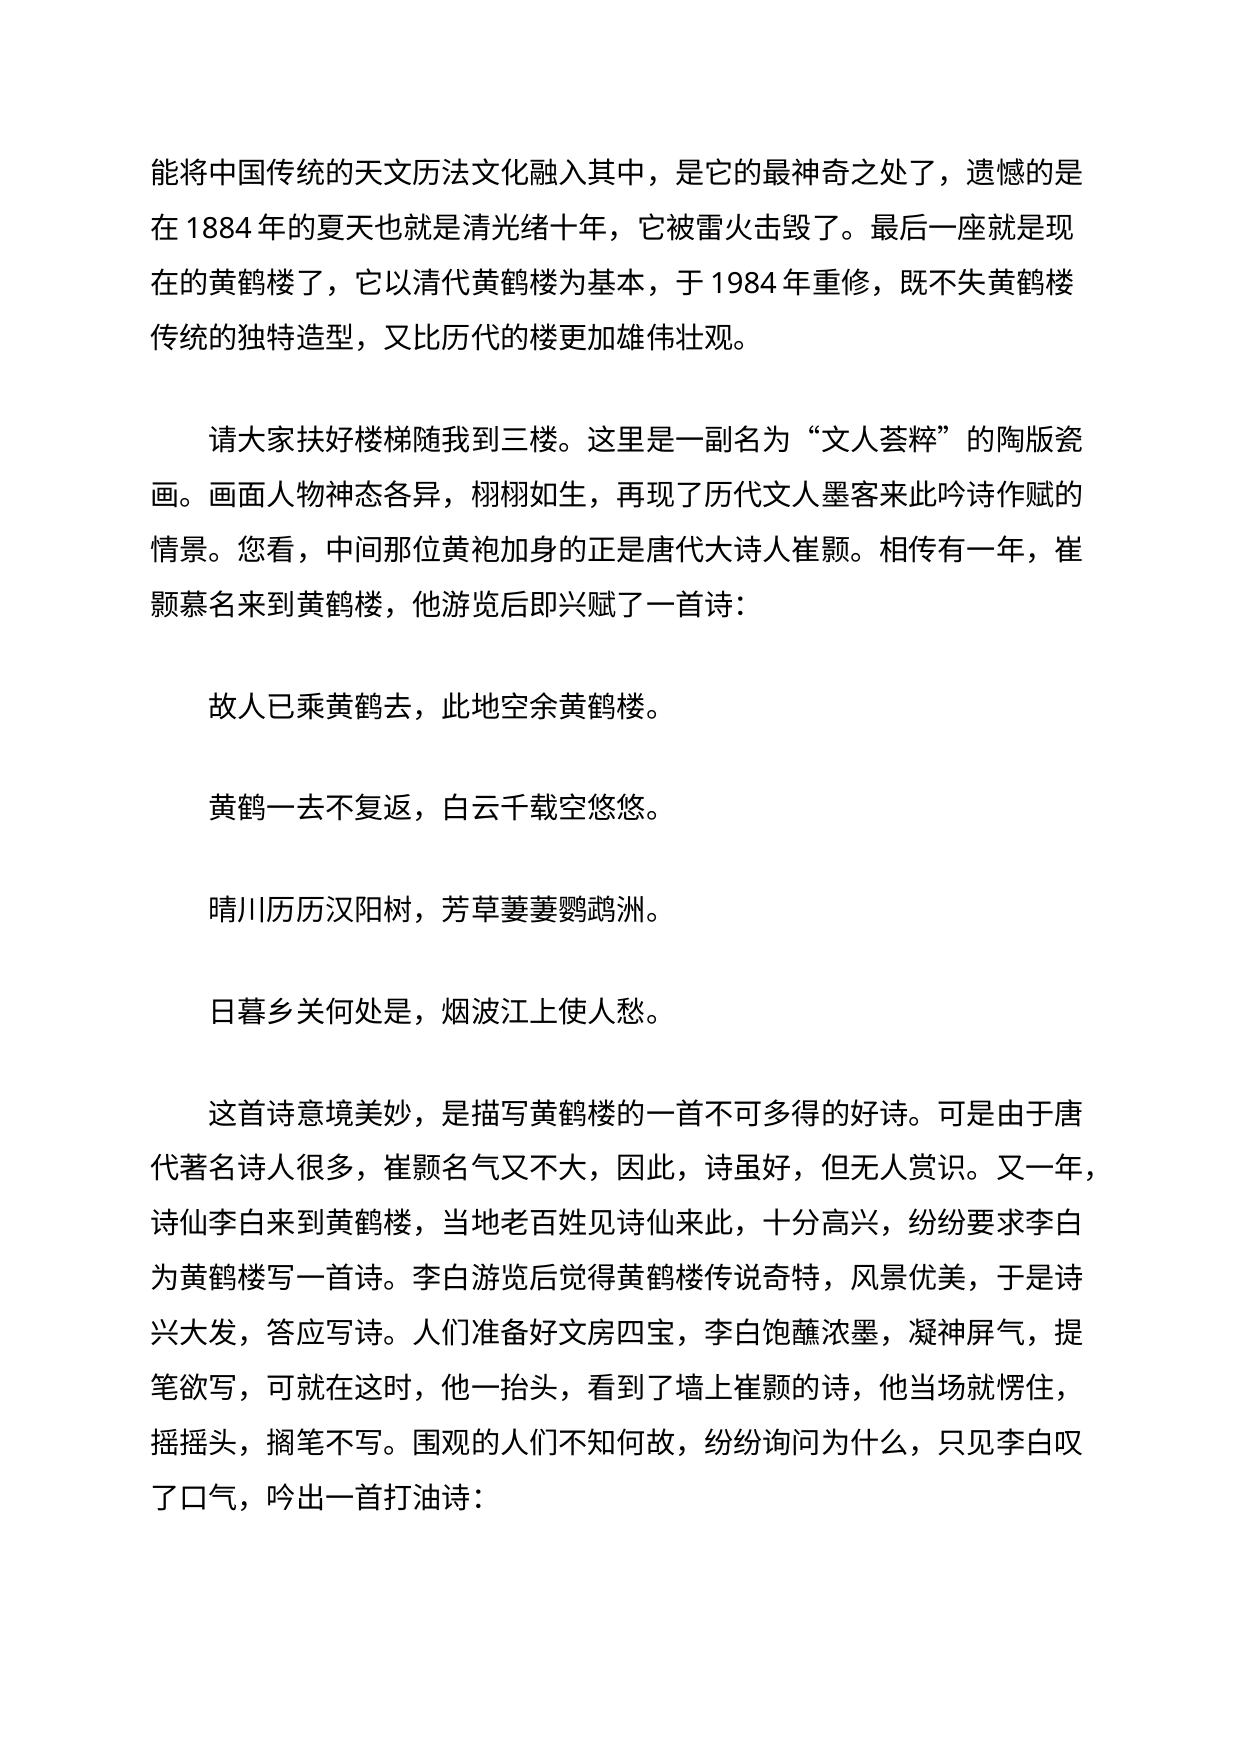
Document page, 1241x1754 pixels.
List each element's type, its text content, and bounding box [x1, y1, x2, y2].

text 故人已乘黄鹤去，此地空余黄鹤楼。 [150, 683, 1090, 725]
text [150, 150, 1090, 357]
text 日暮乡关何处是，烟波江上使人愁。 [150, 988, 1090, 1031]
text 晴川历历汉阳树，芳草萋萋鹦鹉洲。 [150, 887, 1090, 929]
text 这首诗意境美妙，是描写黄鹤楼的一首不可多得的好诗。可是由于唐代著名诗人很多，崔颢名气又不大，因此，诗虽好，但无人赏识。又一年，诗仙李白来到黄鹤楼，当地老百姓见诗仙来此，十分高兴，纷纷要求李白为黄鹤楼写一首诗。李白游览后觉得黄鹤楼传说奇特，风景优美，于是诗兴大发，答应写诗。人们准备好文房四宝，李白饱蘸浓墨，凝神屏气，提笔欲写，可就在这时，他一抬头，看到了墙上崔颢的诗，他当场就愣住，摇摇头，搁笔不写。围观的人们不知何故，纷纷询问为什么，只见李白叹了口气，吟出一首打油诗： [150, 1090, 1090, 1517]
text 请大家扶好楼梯随我到三楼。这里是一副名为“文人荟粹”的陶版瓷画。画面人物神态各异，栩栩如生，再现了历代文人墨客来此吟诗作赋的情景。您看，中间那位黄袍加身的正是唐代大诗人崔颢。相传有一年，崔颢慕名来到黄鹤楼，他游览后即兴赋了一首诗： [150, 417, 1090, 624]
text 黄鹤一去不复返，白云千载空悠悠。 [150, 785, 1090, 827]
